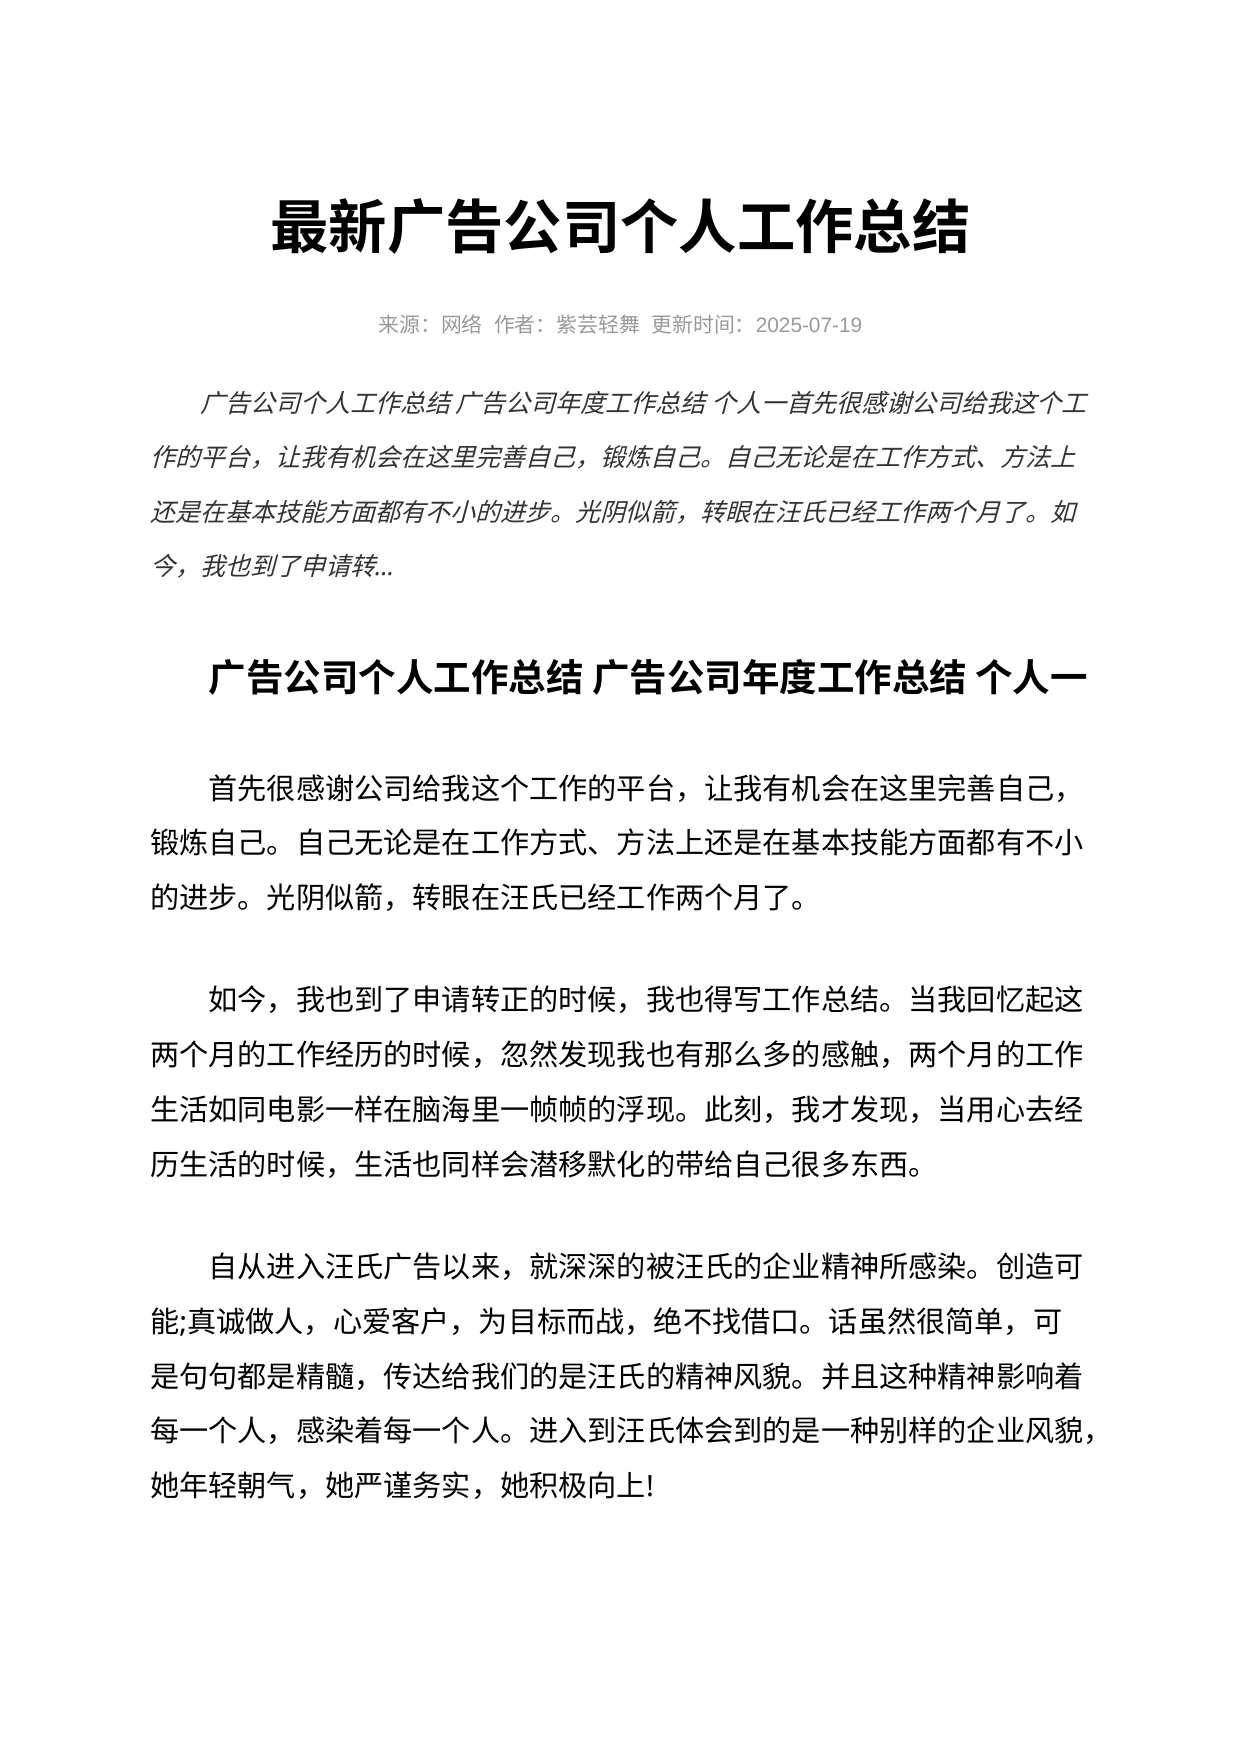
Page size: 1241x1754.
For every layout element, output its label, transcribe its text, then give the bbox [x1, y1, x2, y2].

subtitle 最新广告公司个人工作总结 [150, 181, 1090, 266]
text 自从进入汪氏广告以来，就深深的被汪氏的企业精神所感染。创造可能;真诚做人，心爱客户，为目标而战，绝不找借口。话虽然很简单，可是句句都是精髓，传达给我们的是汪氏的精神风貌。并且这种精神影响着每一个人，感染着每一个人。进入到汪氏体会到的是一种别样的企业风貌，她年轻朝气，她严谨务实，她积极向上! [150, 1243, 1090, 1505]
text 如今，我也到了申请转正的时候，我也得写工作总结。当我回忆起这两个月的工作经历的时候，忽然发现我也有那么多的感触，两个月的工作生活如同电影一样在脑海里一帧帧的浮现。此刻，我才发现，当用心去经历生活的时候，生活也同样会潜移默化的带给自己很多东西。 [150, 977, 1090, 1184]
text 首先很感谢公司给我这个工作的平台，让我有机会在这里完善自己，锻炼自己。自己无论是在工作方式、方法上还是在基本技能方面都有不小的进步。光阴似箭，转眼在汪氏已经工作两个月了。 [150, 765, 1090, 917]
text 广告公司个人工作总结 广告公司年度工作总结 个人一 [150, 648, 1090, 702]
text 广告公司个人工作总结 广告公司年度工作总结 个人一首先很感谢公司给我这个工作的平台，让我有机会在这里完善自己，锻炼自己。自己无论是在工作方式、方法上还是在基本技能方面都有不小的进步。光阴似箭，转眼在汪氏已经工作两个月了。如今，我也到了申请转... [150, 383, 1090, 583]
text 来源：网络 作者：紫芸轻舞 更新时间：2025-07-19 [150, 313, 1090, 337]
